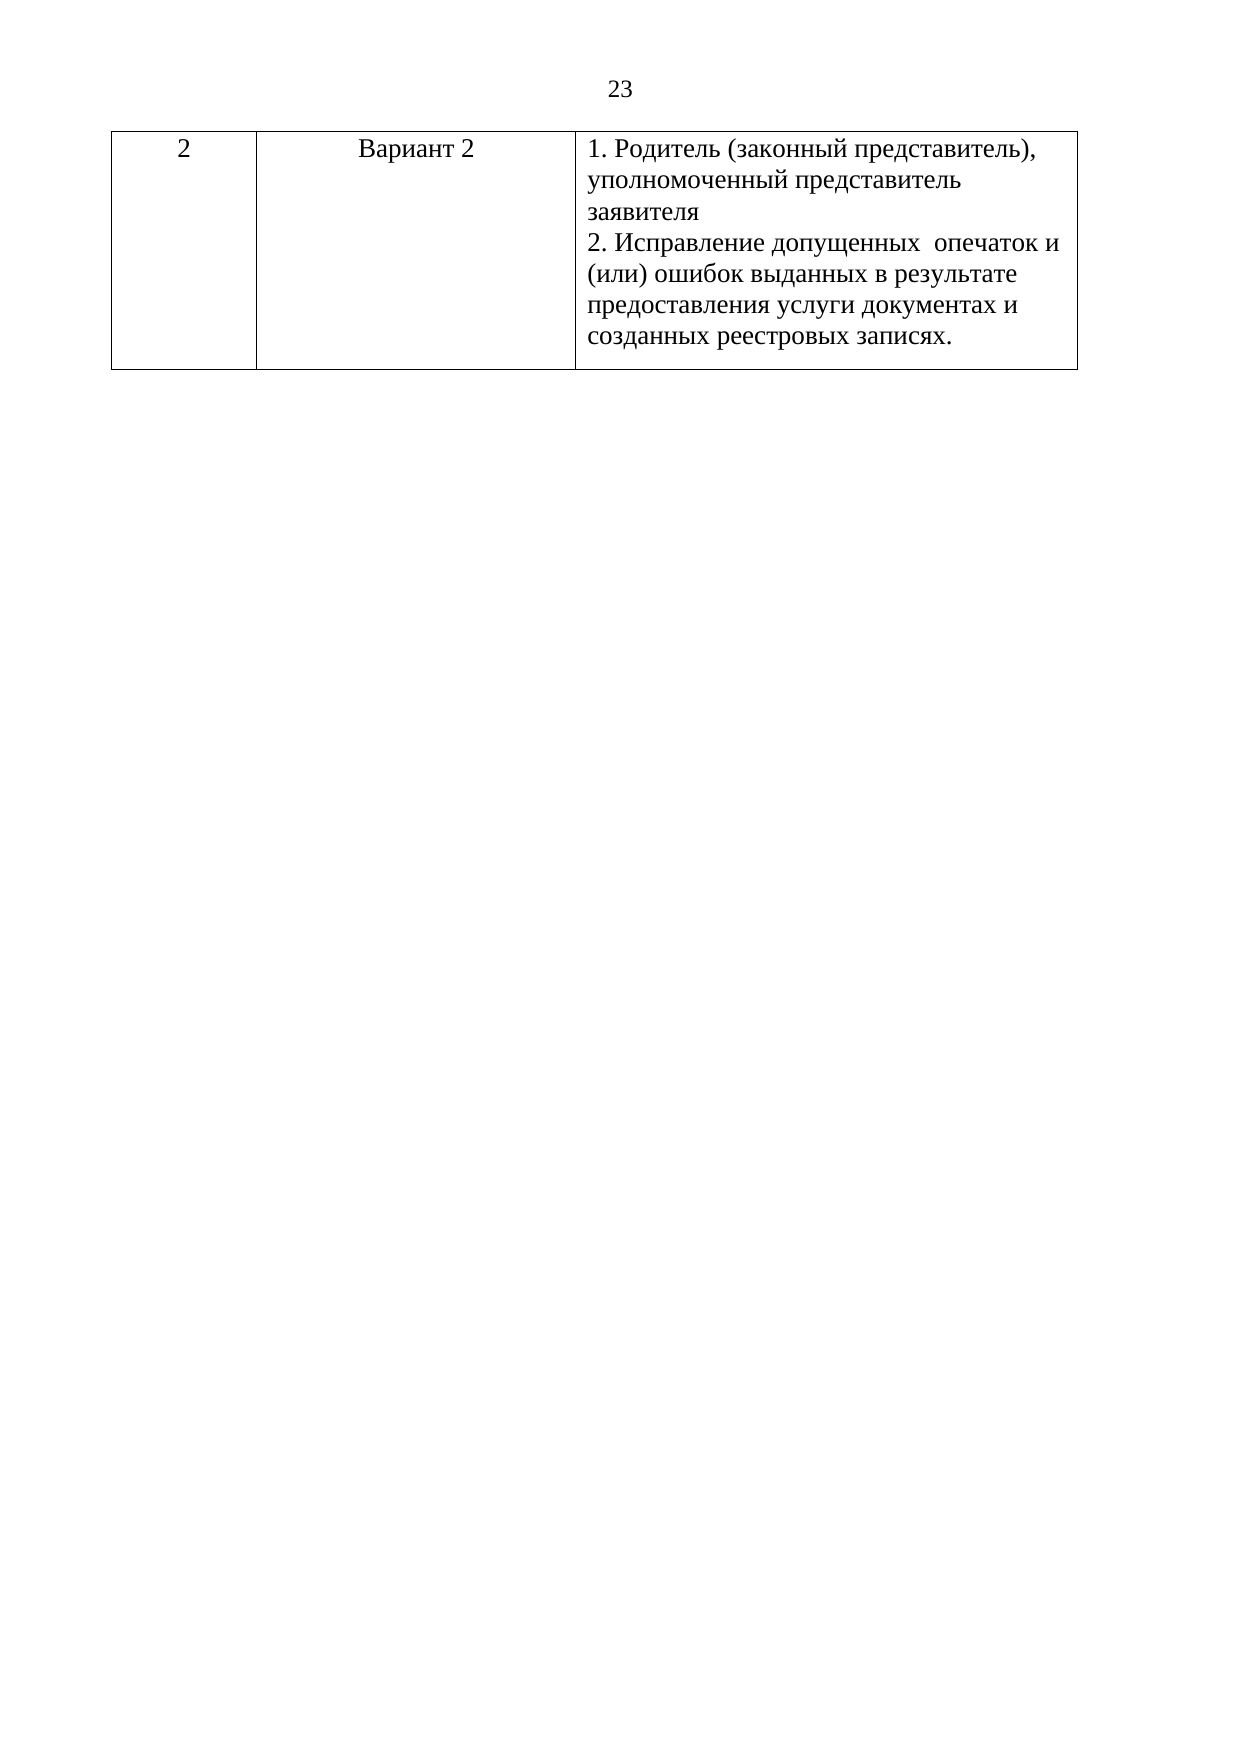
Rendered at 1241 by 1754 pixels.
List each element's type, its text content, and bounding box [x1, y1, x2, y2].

table_cell 2 [112, 132, 256, 369]
table_cell 1. Родитель (законный представитель), уполномоченный представитель заявителя 2. Исправление допущенных опечаток и (или) ошибок выданных в результате предоставления услуги документах и созданных реестровых записях. [576, 132, 1077, 369]
table_cell Вариант 2 [257, 132, 575, 369]
